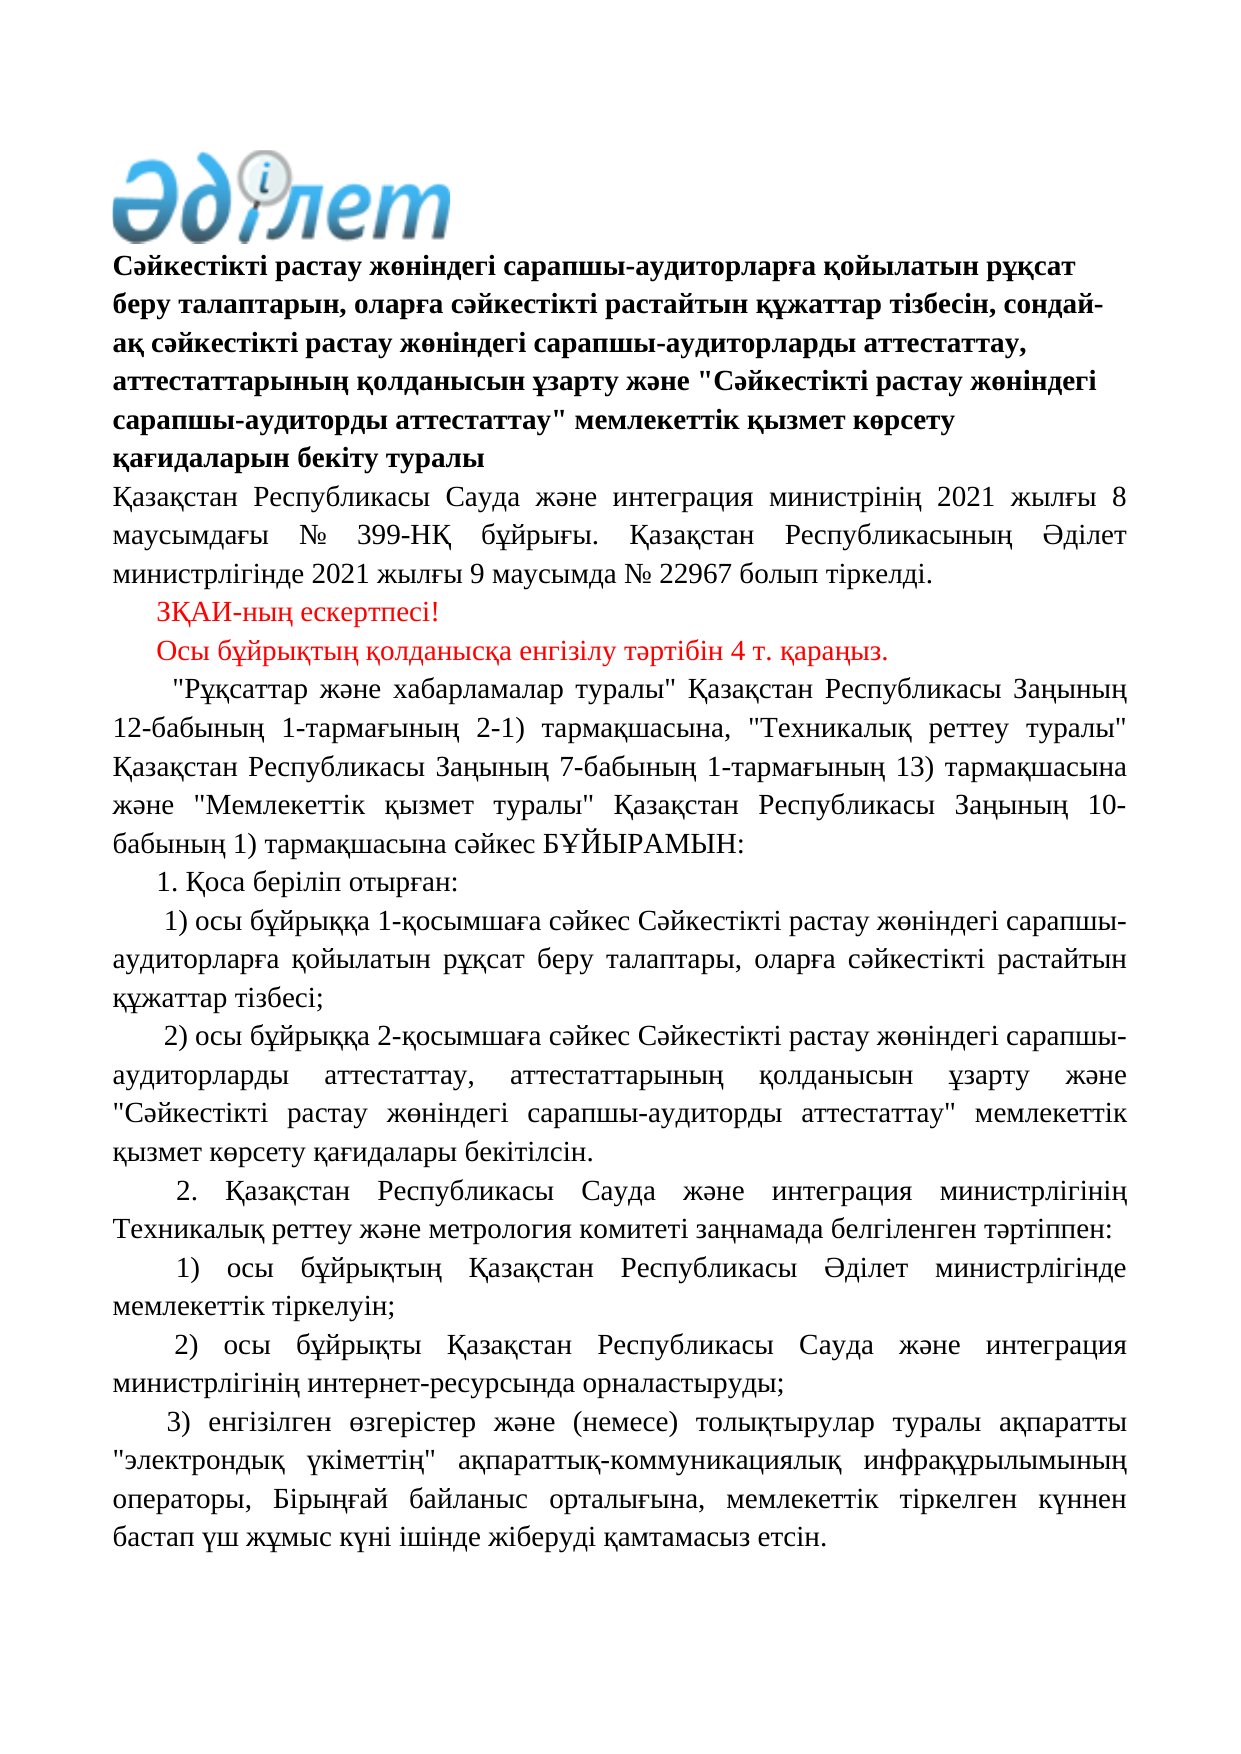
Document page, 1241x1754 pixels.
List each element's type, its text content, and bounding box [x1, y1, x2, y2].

text 1) осы бұйрыққа 1-қосымшаға сәйкес Сәйкестікті растау жөніндегі сарапшы-аудиторларға қойылатын рұқсат беру талаптары, оларға сәйкестікті растайтын құжаттар тізбесі; [112, 903, 1128, 1013]
text Қазақстан Республикасы Сауда және интеграция министрінің 2021 жылғы 8 маусымдағы № 399-НҚ бұйрығы. Қазақстан Республикасының Әділет министрлігінде 2021 жылғы 9 маусымда № 22967 болып тіркелді. [112, 479, 1128, 589]
picture [112, 150, 451, 244]
text 1) осы бұйрықтың Қазақстан Республикасы Әділет министрлігінде мемлекеттік тіркелуін; [112, 1250, 1128, 1322]
text Осы бұйрықтың қолданысқа енгізілу тәртібін 4 т. қараңыз. [112, 633, 1128, 667]
text 2. Қазақстан Республикасы Сауда және интеграция министрлігінің Техникалық реттеу және метрология комитеті заңнамада белгіленген тәртіппен: [112, 1173, 1128, 1245]
text Сәйкестікті растау жөніндегі сарапшы-аудиторларға қойылатын рұқсат беру талаптарын, оларға сәйкестікті растайтын құжаттар тізбесін, сондай-ақ сәйкестікті растау жөніндегі сарапшы-аудиторларды аттестаттау, аттестаттарының қолданысын ұзарту және "Сәйкестікті растау жөніндегі сарапшы-аудиторды аттестаттау" мемлекеттік қызмет көрсету қағидаларын бекіту туралы [112, 248, 1128, 474]
text "Рұқсаттар және хабарламалар туралы" Қазақстан Республикасы Заңының 12-бабының 1-тармағының 2-1) тармақшасына, "Техникалық реттеу туралы" Қазақстан Республикасы Заңының 7-бабының 1-тармағының 13) тармақшасына және "Мемлекеттік қызмет туралы" Қазақстан Республикасы Заңының 10-бабының 1) тармақшасына сәйкес БҰЙЫРАМЫН: [112, 672, 1128, 859]
text 3) енгізілген өзгерістер және (немесе) толықтырулар туралы ақпаратты "электрондық үкіметтің" ақпараттық-коммуникациялық инфрақұрылымының операторы, Бірыңғай байланыс орталығына, мемлекеттік тіркелген күннен бастап үш жұмыс күні ішінде жіберуді қамтамасыз етсін. [112, 1404, 1128, 1553]
text ЗҚАИ-ның ескертпесі! [112, 594, 1128, 628]
text 2) осы бұйрықты Қазақстан Республикасы Сауда және интеграция министрлігінің интернет-ресурсында орналастыруды; [112, 1327, 1128, 1399]
text 2) осы бұйрыққа 2-қосымшаға сәйкес Сәйкестікті растау жөніндегі сарапшы-аудиторларды аттестаттау, аттестаттарының қолданысын ұзарту және "Сәйкестікті растау жөніндегі сарапшы-аудиторды аттестаттау" мемлекеттік қызмет көрсету қағидалары бекітілсін. [112, 1018, 1128, 1168]
text 1. Қоса беріліп отырған: [112, 864, 1128, 898]
